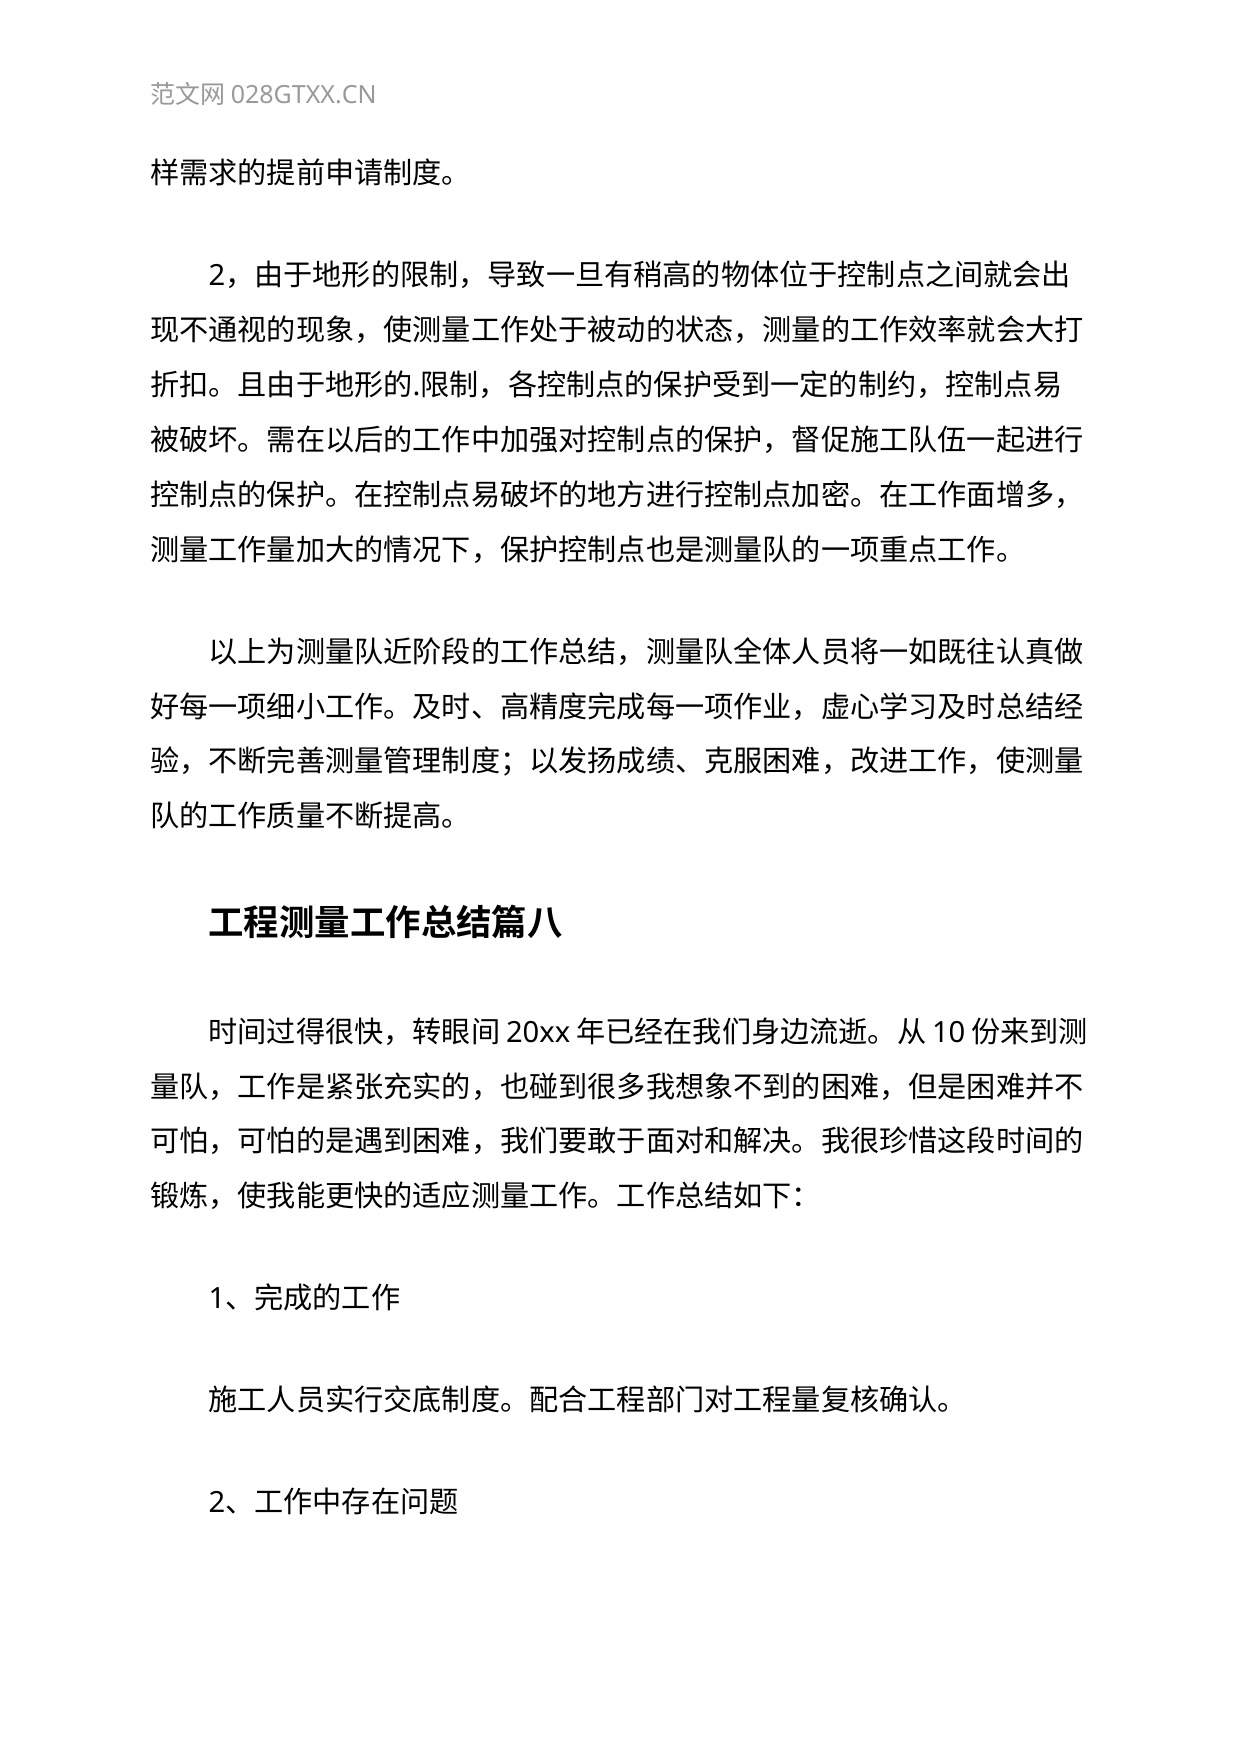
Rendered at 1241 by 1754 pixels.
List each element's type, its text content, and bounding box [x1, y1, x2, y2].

text 2、工作中存在问题 [150, 1478, 1090, 1521]
text 工程测量工作总结篇八 [150, 895, 1090, 946]
text 时间过得很快，转眼间20xx年已经在我们身边流逝。从10份来到测量队，工作是紧张充实的，也碰到很多我想象不到的困难，但是困难并不可怕，可怕的是遇到困难，我们要敢于面对和解决。我很珍惜这段时间的锻炼，使我能更快的适应测量工作。工作总结如下： [150, 1008, 1090, 1215]
text 以上为测量队近阶段的工作总结，测量队全体人员将一如既往认真做好每一项细小工作。及时、高精度完成每一项作业，虚心学习及时总结经验，不断完善测量管理制度；以发扬成绩、克服困难，改进工作，使测量队的工作质量不断提高。 [150, 628, 1090, 835]
text 1、完成的工作 [150, 1275, 1090, 1317]
text 施工人员实行交底制度。配合工程部门对工程量复核确认。 [150, 1377, 1090, 1419]
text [150, 150, 1090, 192]
text 2，由于地形的限制，导致一旦有稍高的物体位于控制点之间就会出现不通视的现象，使测量工作处于被动的状态，测量的工作效率就会大打折扣。且由于地形的.限制，各控制点的保护受到一定的制约，控制点易被破坏。需在以后的工作中加强对控制点的保护，督促施工队伍一起进行控制点的保护。在控制点易破坏的地方进行控制点加密。在工作面增多，测量工作量加大的情况下，保护控制点也是测量队的一项重点工作。 [150, 252, 1090, 569]
